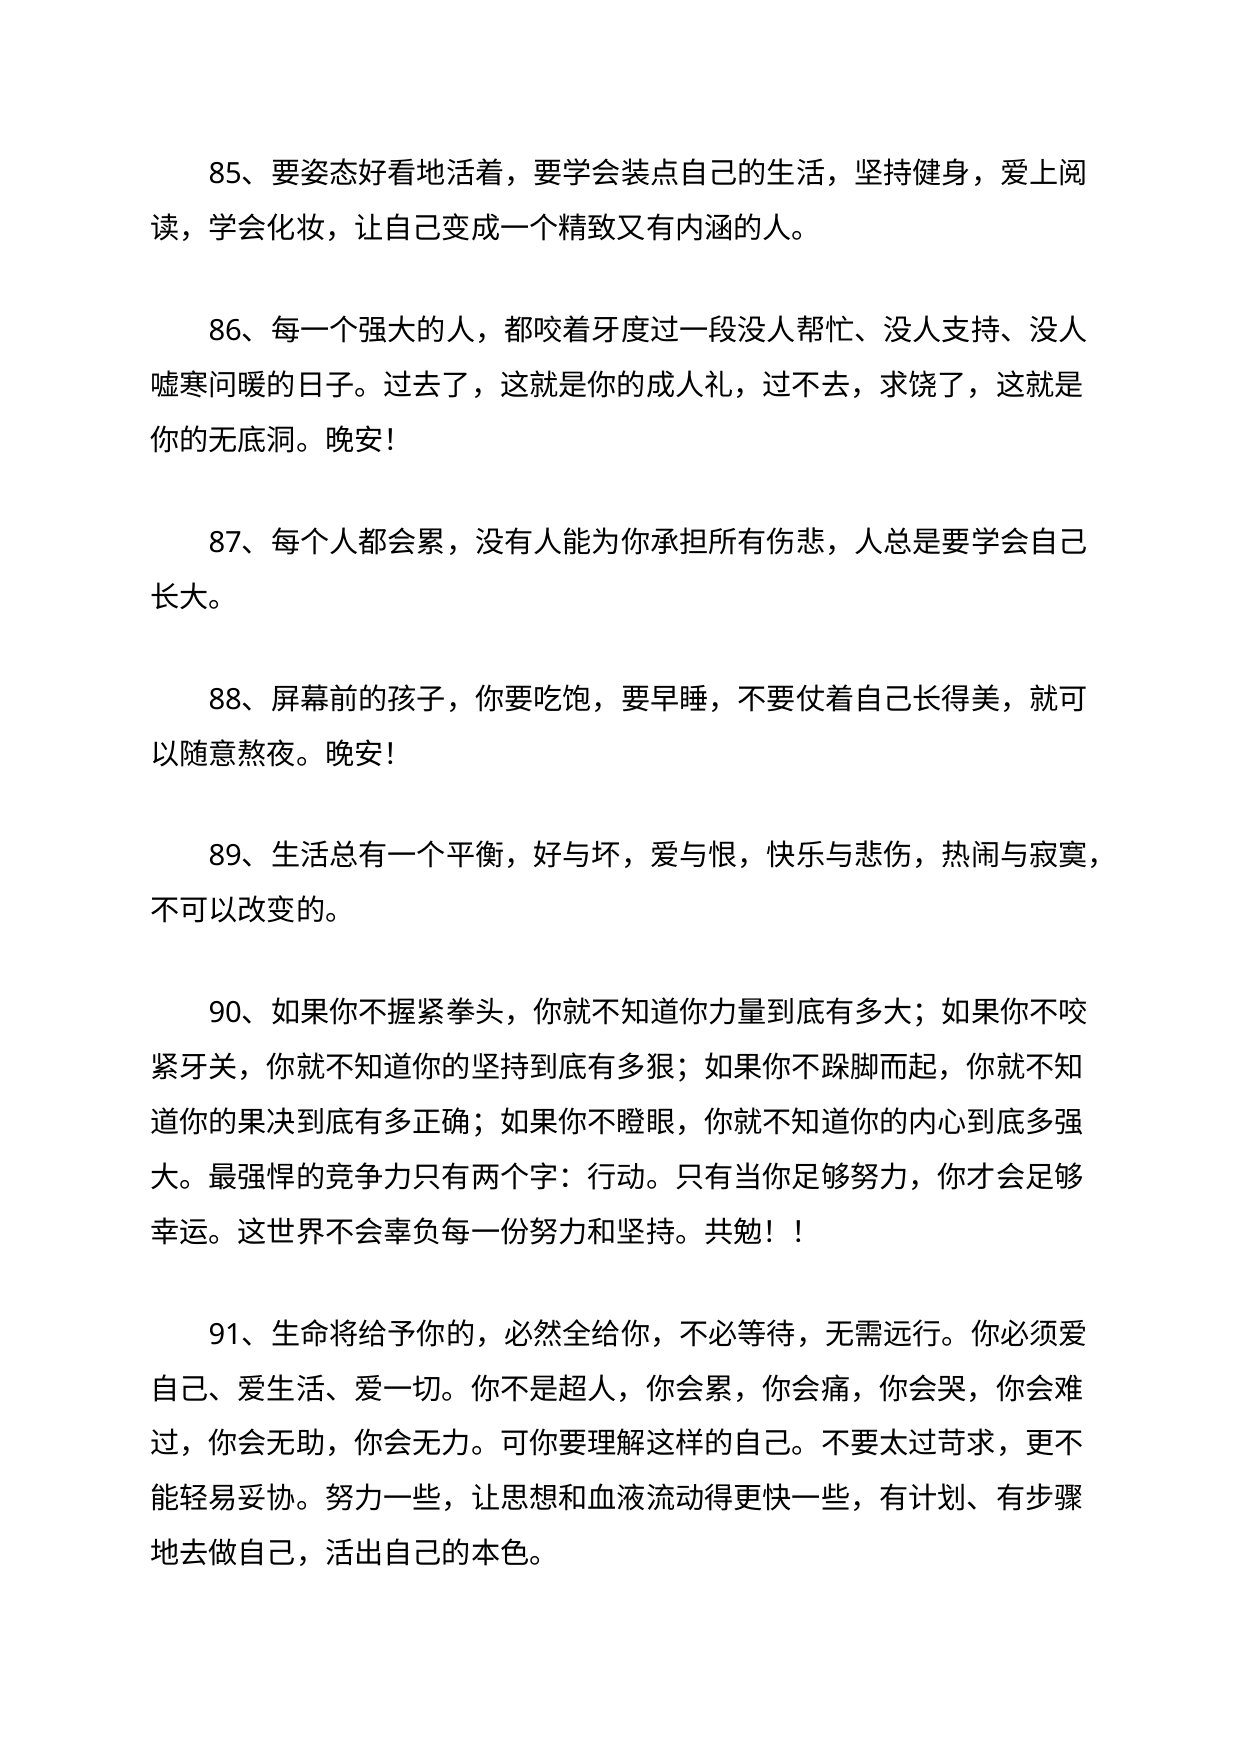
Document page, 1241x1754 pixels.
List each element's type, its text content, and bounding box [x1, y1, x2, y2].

text 88、屏幕前的孩子，你要吃饱，要早睡，不要仗着自己长得美，就可以随意熬夜。晚安！ [150, 675, 1090, 772]
text 86、每一个强大的人，都咬着牙度过一段没人帮忙、没人支持、没人嘘寒问暖的日子。过去了，这就是你的成人礼，过不去，求饶了，这就是你的无底洞。晚安！ [150, 307, 1090, 459]
text 87、每个人都会累，没有人能为你承担所有伤悲，人总是要学会自己长大。 [150, 518, 1090, 616]
text 85、要姿态好看地活着，要学会装点自己的生活，坚持健身，爱上阅读，学会化妆，让自己变成一个精致又有内涵的人。 [150, 150, 1090, 247]
text 90、如果你不握紧拳头，你就不知道你力量到底有多大；如果你不咬紧牙关，你就不知道你的坚持到底有多狠；如果你不跺脚而起，你就不知道你的果决到底有多正确；如果你不瞪眼，你就不知道你的内心到底多强大。最强悍的竞争力只有两个字：行动。只有当你足够努力，你才会足够幸运。这世界不会辜负每一份努力和坚持。共勉！！ [150, 989, 1090, 1251]
text 91、生命将给予你的，必然全给你，不必等待，无需远行。你必须爱自己、爱生活、爱一切。你不是超人，你会累，你会痛，你会哭，你会难过，你会无助，你会无力。可你要理解这样的自己。不要太过苛求，更不能轻易妥协。努力一些，让思想和血液流动得更快一些，有计划、有步骤地去做自己，活出自己的本色。 [150, 1310, 1090, 1572]
text 89、生活总有一个平衡，好与坏，爱与恨，快乐与悲伤，热闹与寂寞，不可以改变的。 [150, 832, 1090, 929]
